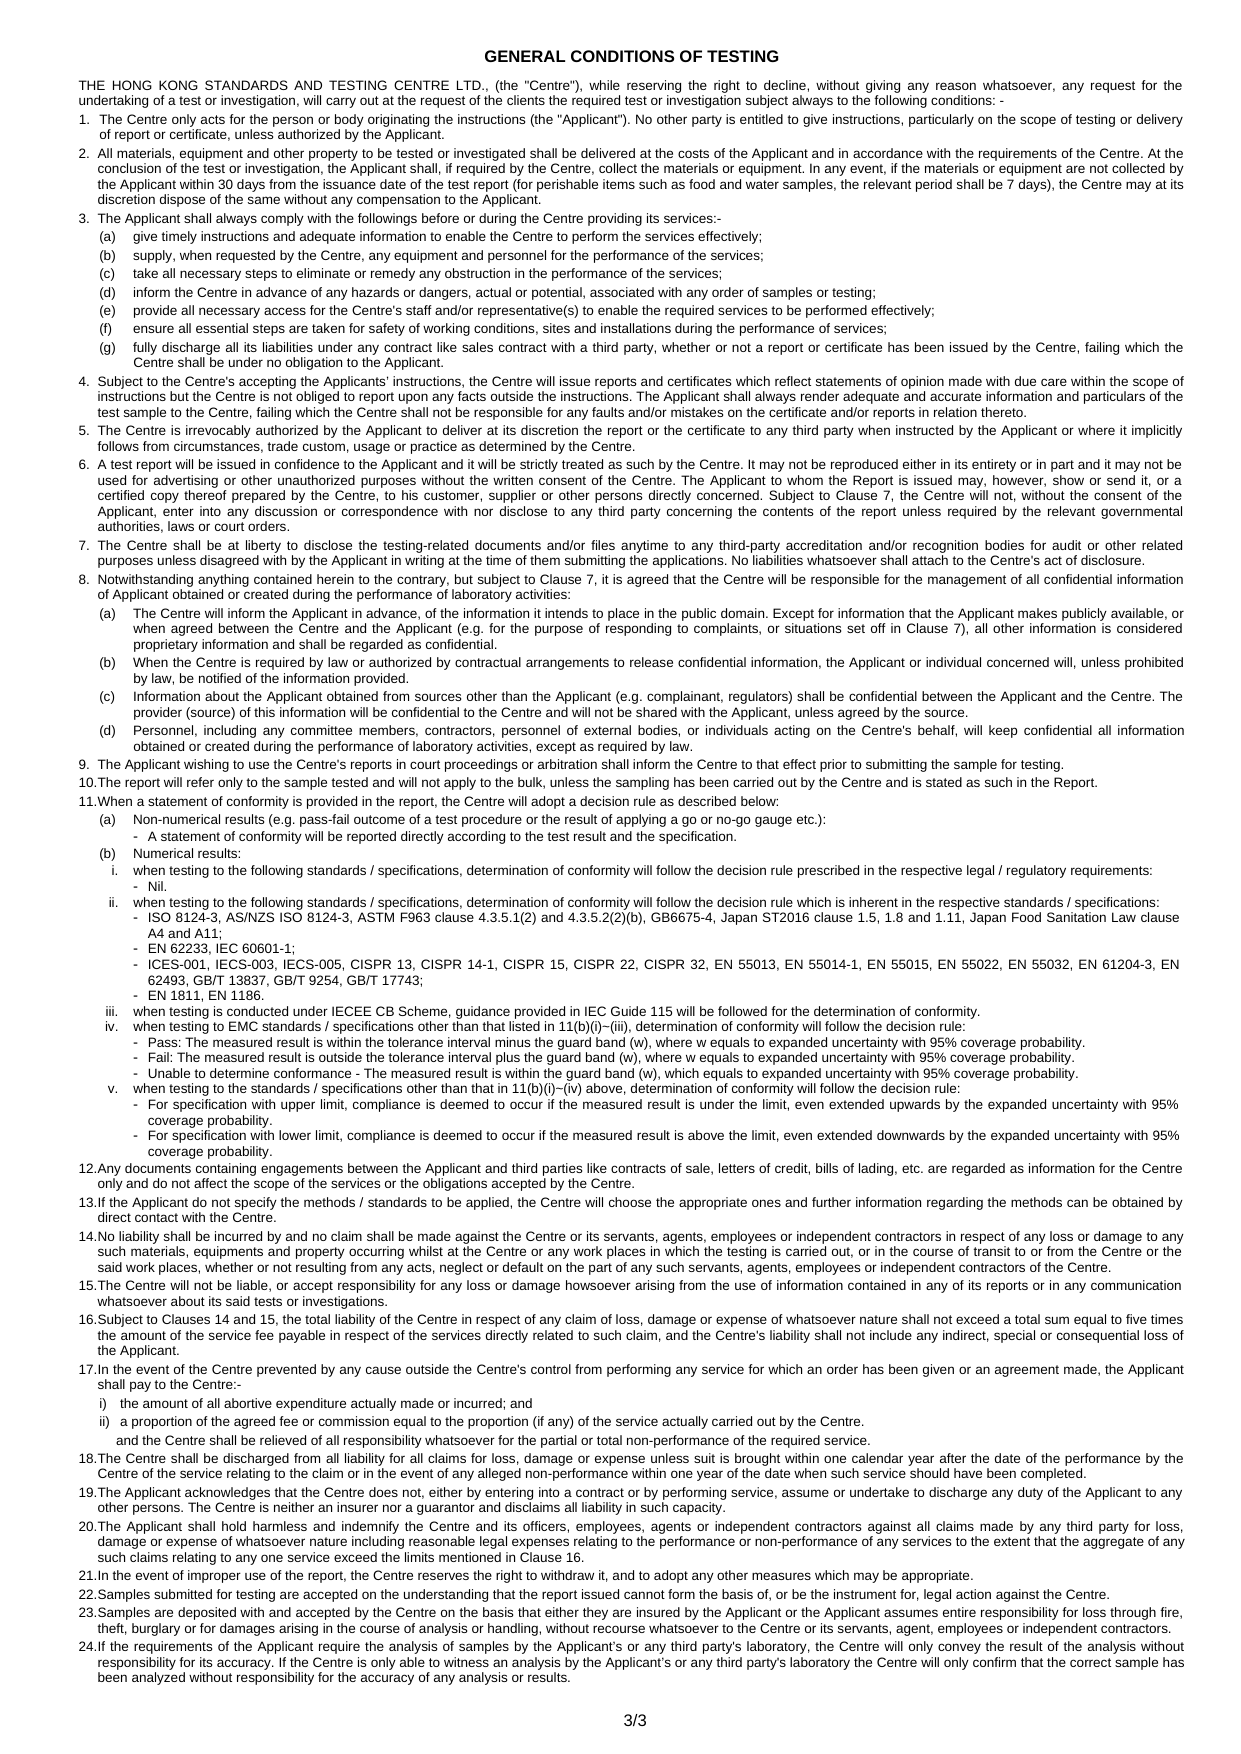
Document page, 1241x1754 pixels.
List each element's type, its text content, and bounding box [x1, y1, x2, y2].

list Nil. [133, 879, 1181, 894]
list ISO 8124-3, AS/NZS ISO 8124-3, ASTM F963 clause 4.3.5.1(2) and 4.3.5.2(2)(b), GB6675-4, Japan ST2016 clause 1.5, 1.8 and 1.11, Japan Food Sanitation Law clause A4 and A11; [133, 910, 1181, 941]
list Any documents containing engagements between the Applicant and third parties like contracts of sale, letters of credit, bills of lading, etc. are regarded as information for the Centre only and do not affect the scope of the services or the obligations accepted by the Centre. [78, 1161, 1185, 1192]
list The Applicant shall always comply with the followings before or during the Centre providing its services:- [78, 211, 1185, 226]
list Numerical results: [99, 846, 1185, 862]
list The Applicant wishing to use the Centre's reports in court proceedings or arbitration shall inform the Centre to that effect prior to submitting the sample for testing. [78, 757, 1185, 772]
list The Centre will inform the Applicant in advance, of the information it intends to place in the public domain. Except for information that the Applicant makes publicly available, or when agreed between the Centre and the Applicant (e.g. for the purpose of responding to complaints, or situations set off in Clause 7), all other information is considered proprietary information and shall be regarded as confidential. [99, 605, 1185, 652]
list Samples submitted for testing are accepted on the understanding that the report issued cannot form the basis of, or be the instrument for, legal action against the Centre. [78, 1586, 1185, 1602]
list In the event of improper use of the report, the Centre reserves the right to withdraw it, and to adopt any other measures which may be appropriate. [78, 1568, 1185, 1583]
list Personnel, including any committee members, contractors, personnel of external bodies, or individuals acting on the Centre's behalf, will keep confidential all information obtained or created during the performance of laboratory activities, except as required by law. [99, 723, 1185, 754]
list The Centre only acts for the person or body originating the instructions (the "Applicant"). No other party is entitled to give instructions, particularly on the scope of testing or delivery of report or certificate, unless authorized by the Applicant. [78, 112, 1185, 143]
list when testing to the following standards / specifications, determination of conformity will follow the decision rule which is inherent in the respective standards / specifications: [118, 894, 1181, 910]
list If the requirements of the Applicant require the analysis of samples by the Applicant’s or any third party's laboratory, the Centre will only convey the result of the analysis without responsibility for its accuracy. If the Centre is only able to witness an analysis by the Applicant’s or any third party's laboratory the Centre will only confirm that the correct sample has been analyzed without responsibility for the accuracy of any analysis or results. [78, 1639, 1185, 1685]
list Subject to the Centre's accepting the Applicants’ instructions, the Centre will issue reports and certificates which reflect statements of opinion made with due care within the scope of instructions but the Centre is not obliged to report upon any facts outside the instructions. The Applicant shall always render adequate and accurate information and particulars of the test sample to the Centre, failing which the Centre shall not be responsible for any faults and/or mistakes on the certificate and/or reports in relation thereto. [78, 373, 1185, 420]
list The Centre is irrevocably authorized by the Applicant to deliver at its discretion the report or the certificate to any third party when instructed by the Applicant or where it implicitly follows from circumstances, trade custom, usage or practice as determined by the Centre. [78, 423, 1185, 454]
list When the Centre is required by law or authorized by contractual arrangements to release confidential information, the Applicant or individual concerned will, unless prohibited by law, be notified of the information provided. [99, 655, 1185, 686]
list The Centre shall be discharged from all liability for all claims for loss, damage or expense unless suit is brought within one calendar year after the date of the performance by the Centre of the service relating to the claim or in the event of any alleged non-performance within one year of the date when such service should have been completed. [78, 1451, 1185, 1482]
text THE HONG KONG STANDARDS AND TESTING CENTRE LTD., (the "Centre"), while reserving the right to decline, without giving any reason whatsoever, any request for the undertaking of a test or investigation, will carry out at the request of the clients the required test or investigation subject always to the following conditions: - [78, 78, 1185, 109]
list The Centre will not be liable, or accept responsibility for any loss or damage howsoever arising from the use of information contained in any of its reports or in any communication whatsoever about its said tests or investigations. [78, 1278, 1185, 1309]
list Fail: The measured result is outside the tolerance interval plus the guard band (w), where w equals to expanded uncertainty with 95% coverage probability. [133, 1050, 1181, 1066]
list when testing to the following standards / specifications, determination of conformity will follow the decision rule prescribed in the respective legal / regulatory requirements: [118, 863, 1181, 879]
list Notwithstanding anything contained herein to the contrary, but subject to Clause 7, it is agreed that the Centre will be responsible for the management of all confidential information of Applicant obtained or created during the performance of laboratory activities: [78, 571, 1185, 602]
list give timely instructions and adequate information to enable the Centre to perform the services effectively; [99, 229, 1185, 244]
title GENERAL CONDITIONS OF TESTING [82, 47, 1181, 66]
list No liability shall be incurred by and no claim shall be made against the Centre or its servants, agents, employees or independent contractors in respect of any loss or damage to any such materials, equipments and property occurring whilst at the Centre or any work places in which the testing is carried out, or in the course of transit to or from the Centre or the said work places, whether or not resulting from any acts, neglect or default on the part of any such servants, agents, employees or independent contractors of the Centre. [78, 1228, 1185, 1275]
text and the Centre shall be relieved of all responsibility whatsoever for the partial or total non-performance of the required service. [102, 1432, 1181, 1448]
list If the Applicant do not specify the methods / standards to be applied, the Centre will choose the appropriate ones and further information regarding the methods can be obtained by direct contact with the Centre. [78, 1194, 1185, 1226]
list When a statement of conformity is provided in the report, the Centre will adopt a decision rule as described below: [78, 794, 1185, 809]
list The Applicant shall hold harmless and indemnify the Centre and its officers, employees, agents or independent contractors against all claims made by any third party for loss, damage or expense of whatsoever nature including reasonable legal expenses relating to the performance or non-performance of any services to the extent that the aggregate of any such claims relating to any one service exceed the limits mentioned in Clause 16. [78, 1518, 1185, 1565]
list The Centre shall be at liberty to disclose the testing-related documents and/or files anytime to any third-party accreditation and/or recognition bodies for audit or other related purposes unless disagreed with by the Applicant in writing at the time of them submitting the applications. No liabilities whatsoever shall attach to the Centre's act of disclosure. [78, 537, 1185, 568]
list EN 1811, EN 1186. [133, 988, 1181, 1003]
list when testing to the standards / specifications other than that in 11(b)(i)~(iv) above, determination of conformity will follow the decision rule: [118, 1081, 1181, 1097]
list In the event of the Centre prevented by any cause outside the Centre's control from performing any service for which an order has been given or an agreement made, the Applicant shall pay to the Centre:- [78, 1361, 1185, 1392]
list A test report will be issued in confidence to the Applicant and it will be strictly treated as such by the Centre. It may not be reproduced either in its entirety or in part and it may not be used for advertising or other unauthorized purposes without the written consent of the Centre. The Applicant to whom the Report is issued may, however, show or send it, or a certified copy thereof prepared by the Centre, to his customer, supplier or other persons directly concerned. Subject to Clause 7, the Centre will not, without the consent of the Applicant, enter into any discussion or correspondence with nor disclose to any third party concerning the contents of the report unless required by the relevant governmental authorities, laws or court orders. [78, 457, 1185, 534]
list The report will refer only to the sample tested and will not apply to the bulk, unless the sampling has been carried out by the Centre and is stated as such in the Report. [78, 775, 1185, 791]
list inform the Centre in advance of any hazards or dangers, actual or potential, associated with any order of samples or testing; [99, 284, 1185, 300]
list supply, when requested by the Centre, any equipment and personnel for the performance of the services; [99, 247, 1185, 263]
list take all necessary steps to eliminate or remedy any obstruction in the performance of the services; [99, 266, 1185, 281]
list ICES-001, IECS-003, IECS-005, CISPR 13, CISPR 14-1, CISPR 15, CISPR 22, CISPR 32, EN 55013, EN 55014-1, EN 55015, EN 55022, EN 55032, EN 61204-3, EN 62493, GB/T 13837, GB/T 9254, GB/T 17743; [133, 957, 1181, 988]
list Information about the Applicant obtained from sources other than the Applicant (e.g. complainant, regulators) shall be confidential between the Applicant and the Centre. The provider (source) of this information will be confidential to the Centre and will not be shared with the Applicant, unless agreed by the source. [99, 689, 1185, 720]
list Unable to determine conformance - The measured result is within the guard band (w), which equals to expanded uncertainty with 95% coverage probability. [133, 1066, 1181, 1081]
list the amount of all abortive expenditure actually made or incurred; and [99, 1395, 1185, 1411]
list For specification with upper limit, compliance is deemed to occur if the measured result is under the limit, even extended upwards by the expanded uncertainty with 95% coverage probability. [133, 1097, 1181, 1128]
list Subject to Clauses 14 and 15, the total liability of the Centre in respect of any claim of loss, damage or expense of whatsoever nature shall not exceed a total sum equal to five times the amount of the service fee payable in respect of the services directly related to such claim, and the Centre's liability shall not include any indirect, special or consequential loss of the Applicant. [78, 1312, 1185, 1358]
list All materials, equipment and other property to be tested or investigated shall be delivered at the costs of the Applicant and in accordance with the requirements of the Centre. At the conclusion of the test or investigation, the Applicant shall, if required by the Centre, collect the materials or equipment. In any event, if the materials or equipment are not collected by the Applicant within 30 days from the issuance date of the test report (for perishable items such as food and water samples, the relevant period shall be 7 days), the Centre may at its discretion dispose of the same without any compensation to the Applicant. [78, 146, 1185, 208]
list when testing to EMC standards / specifications other than that listed in 11(b)(i)~(iii), determination of conformity will follow the decision rule: [118, 1019, 1181, 1034]
list A statement of conformity will be reported directly according to the test result and the specification. [133, 829, 1181, 845]
list fully discharge all its liabilities under any contract like sales contract with a third party, whether or not a report or certificate has been issued by the Centre, failing which the Centre shall be under no obligation to the Applicant. [99, 339, 1185, 371]
list Non-numerical results (e.g. pass-fail outcome of a test procedure or the result of applying a go or no-go gauge etc.): [99, 812, 1185, 828]
list a proportion of the agreed fee or commission equal to the proportion (if any) of the service actually carried out by the Centre. [99, 1414, 1185, 1429]
list provide all necessary access for the Centre's staff and/or representative(s) to enable the required services to be performed effectively; [99, 303, 1185, 318]
list Samples are deposited with and accepted by the Centre on the basis that either they are insured by the Applicant or the Applicant assumes entire responsibility for loss through fire, theft, burglary or for damages arising in the course of analysis or handling, without recourse whatsoever to the Centre or its servants, agent, employees or independent contractors. [78, 1605, 1185, 1636]
list The Applicant acknowledges that the Centre does not, either by entering into a contract or by performing service, assume or undertake to discharge any duty of the Applicant to any other persons. The Centre is neither an insurer nor a guarantor and disclaims all liability in such capacity. [78, 1484, 1185, 1516]
list ensure all essential steps are taken for safety of working conditions, sites and installations during the performance of services; [99, 321, 1185, 337]
list Pass: The measured result is within the tolerance interval minus the guard band (w), where w equals to expanded uncertainty with 95% coverage probability. [133, 1034, 1181, 1050]
list when testing is conducted under IECEE CB Scheme, guidance provided in IEC Guide 115 will be followed for the determination of conformity. [118, 1003, 1181, 1019]
list For specification with lower limit, compliance is deemed to occur if the measured result is above the limit, even extended downwards by the expanded uncertainty with 95% coverage probability. [133, 1128, 1181, 1159]
list EN 62233, IEC 60601-1; [133, 941, 1181, 957]
